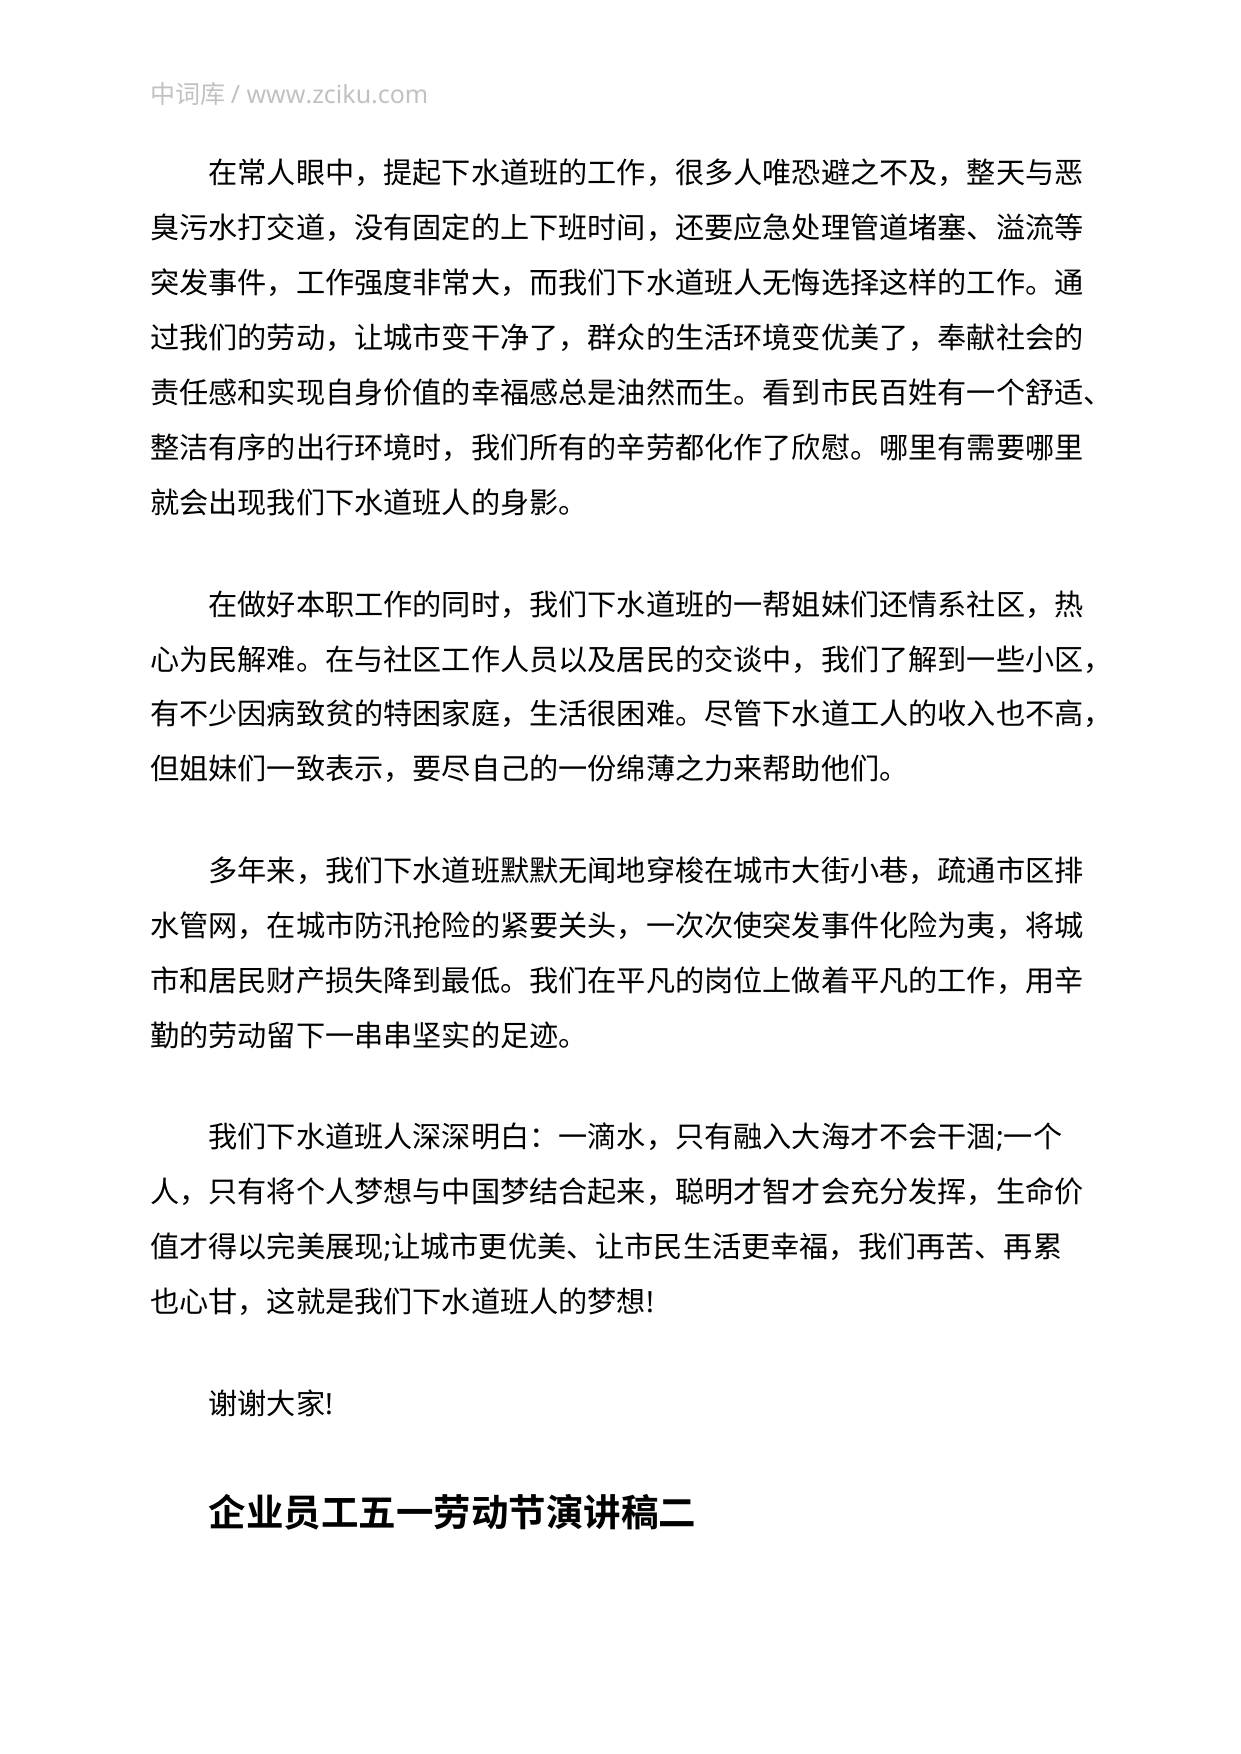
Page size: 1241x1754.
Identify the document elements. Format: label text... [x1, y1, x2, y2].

text 多年来，我们下水道班默默无闻地穿梭在城市大街小巷，疏通市区排水管网，在城市防汛抢险的紧要关头，一次次使突发事件化险为夷，将城市和居民财产损失降到最低。我们在平凡的岗位上做着平凡的工作，用辛勤的劳动留下一串串坚实的足迹。 [150, 848, 1090, 1054]
text 在做好本职工作的同时，我们下水道班的一帮姐妹们还情系社区，热心为民解难。在与社区工作人员以及居民的交谈中，我们了解到一些小区，有不少因病致贫的特困家庭，生活很困难。尽管下水道工人的收入也不高，但姐妹们一致表示，要尽自己的一份绵薄之力来帮助他们。 [150, 581, 1090, 788]
text 谢谢大家! [150, 1381, 1090, 1423]
text 我们下水道班人深深明白：一滴水，只有融入大海才不会干涸;一个人，只有将个人梦想与中国梦结合起来，聪明才智才会充分发挥，生命价值才得以完美展现;让城市更优美、让市民生活更幸福，我们再苦、再累也心甘，这就是我们下水道班人的梦想! [150, 1114, 1090, 1321]
text 企业员工五一劳动节演讲稿二 [150, 1483, 1090, 1537]
text 在常人眼中，提起下水道班的工作，很多人唯恐避之不及，整天与恶臭污水打交道，没有固定的上下班时间，还要应急处理管道堵塞、溢流等突发事件，工作强度非常大，而我们下水道班人无悔选择这样的工作。通过我们的劳动，让城市变干净了，群众的生活环境变优美了，奉献社会的责任感和实现自身价值的幸福感总是油然而生。看到市民百姓有一个舒适、整洁有序的出行环境时，我们所有的辛劳都化作了欣慰。哪里有需要哪里就会出现我们下水道班人的身影。 [150, 150, 1090, 522]
